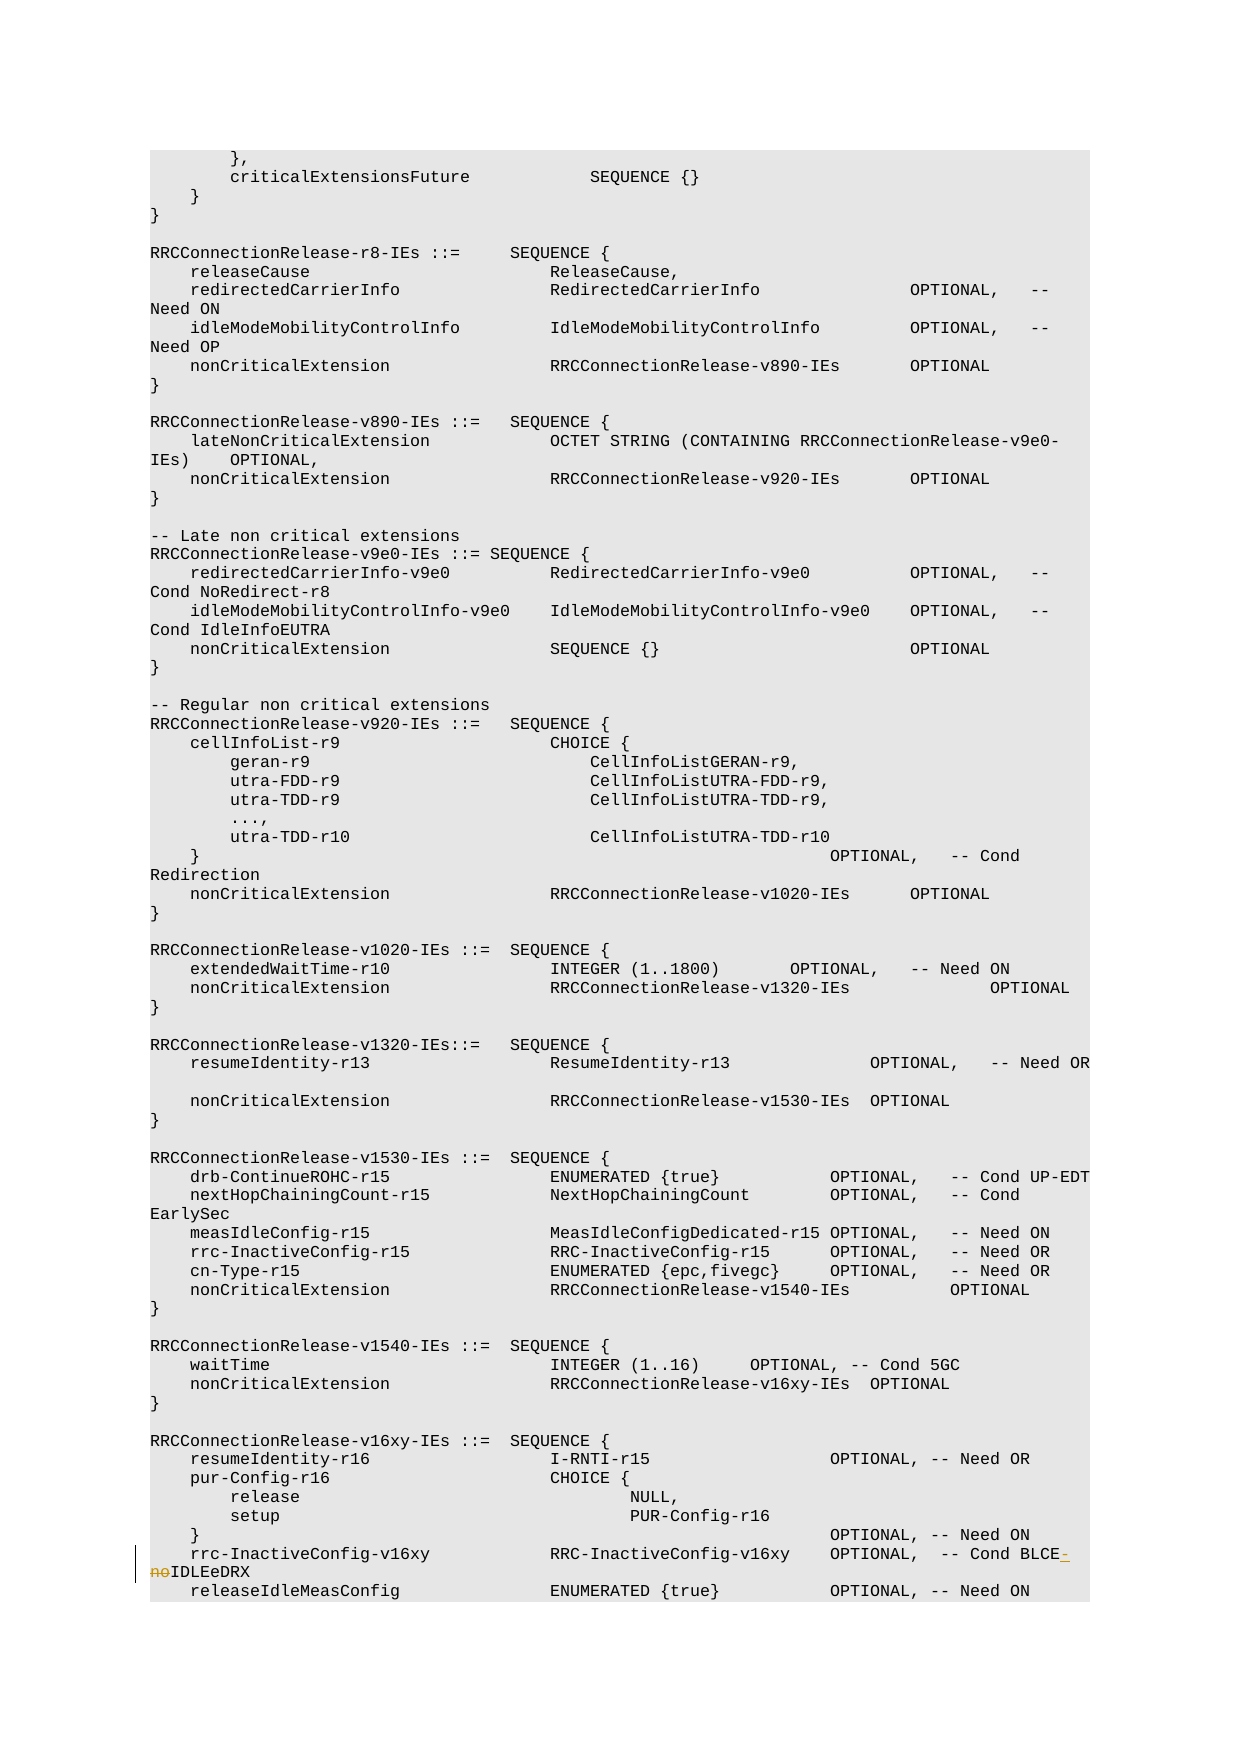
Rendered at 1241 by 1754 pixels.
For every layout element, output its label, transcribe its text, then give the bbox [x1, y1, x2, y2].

text drb-ContinueROHC-r15 ENUMERATED {true} OPTIONAL, -- Cond UP-EDT [150, 1168, 1090, 1187]
text nonCriticalExtension RRCConnectionRelease-v890-IEs OPTIONAL [150, 357, 1090, 376]
text utra-TDD-r10 CellInfoListUTRA-TDD-r10 [150, 829, 1090, 848]
text releaseCause ReleaseCause, [150, 263, 1090, 282]
text -- Regular non critical extensions [150, 697, 1090, 716]
text } [150, 1300, 1090, 1319]
text RRCConnectionRelease-r8-IEs ::= SEQUENCE { [150, 244, 1090, 263]
text } [150, 1112, 1090, 1130]
text RRCConnectionRelease-v920-IEs ::= SEQUENCE { [150, 716, 1090, 734]
text ..., [150, 810, 1090, 829]
text resumeIdentity-r16 I-RNTI-r15 OPTIONAL, -- Need OR [150, 1451, 1090, 1470]
text } [150, 904, 1090, 923]
text measIdleConfig-r15 MeasIdleConfigDedicated-r15 OPTIONAL, -- Need ON [150, 1225, 1090, 1243]
text setup PUR-Config-r16 [150, 1507, 1090, 1526]
text cellInfoList-r9 CHOICE { [150, 734, 1090, 753]
text } [150, 998, 1090, 1017]
text RRCConnectionRelease-v890-IEs ::= SEQUENCE { [150, 414, 1090, 433]
text extendedWaitTime-r10 INTEGER (1..1800) OPTIONAL, -- Need ON [150, 961, 1090, 979]
text } [150, 489, 1090, 508]
text redirectedCarrierInfo-v9e0 RedirectedCarrierInfo-v9e0 OPTIONAL, -- Cond NoRedirect-r8 [150, 565, 1090, 602]
text criticalExtensionsFuture SEQUENCE {} [150, 169, 1090, 188]
text nonCriticalExtension RRCConnectionRelease-v1540-IEs OPTIONAL [150, 1281, 1090, 1300]
text } OPTIONAL, -- Cond Redirection [150, 848, 1090, 885]
text utra-TDD-r9 CellInfoListUTRA-TDD-r9, [150, 791, 1090, 810]
text release NULL, [150, 1489, 1090, 1507]
text RRCConnectionRelease-v9e0-IEs ::= SEQUENCE { [150, 546, 1090, 565]
text waitTime INTEGER (1..16) OPTIONAL, -- Cond 5GC [150, 1357, 1090, 1376]
text cn-Type-r15 ENUMERATED {epc,fivegc} OPTIONAL, -- Need OR [150, 1262, 1090, 1281]
text lateNonCriticalExtension OCTET STRING (CONTAINING RRCConnectionRelease-v9e0-IEs) OPTIONAL, [150, 433, 1090, 471]
text RRCConnectionRelease-v1020-IEs ::= SEQUENCE { [150, 942, 1090, 961]
text nonCriticalExtension RRCConnectionRelease-v920-IEs OPTIONAL [150, 471, 1090, 489]
text rrc-InactiveConfig-r15 RRC-InactiveConfig-r15 OPTIONAL, -- Need OR [150, 1243, 1090, 1262]
text -- Late non critical extensions [150, 527, 1090, 546]
text nonCriticalExtension SEQUENCE {} OPTIONAL [150, 640, 1090, 659]
text } [150, 188, 1090, 207]
text nonCriticalExtension RRCConnectionRelease-v1320-IEs OPTIONAL [150, 979, 1090, 998]
text nonCriticalExtension RRCConnectionRelease-v1020-IEs OPTIONAL [150, 885, 1090, 904]
text redirectedCarrierInfo RedirectedCarrierInfo OPTIONAL, -- Need ON [150, 282, 1090, 320]
text } [150, 659, 1090, 678]
text }, [150, 150, 1090, 169]
text nonCriticalExtension RRCConnectionRelease-v16xy-IEs OPTIONAL [150, 1376, 1090, 1394]
text } [150, 1394, 1090, 1413]
text } [150, 207, 1090, 225]
text RRCConnectionRelease-v1540-IEs ::= SEQUENCE { [150, 1338, 1090, 1357]
text idleModeMobilityControlInfo-v9e0 IdleModeMobilityControlInfo-v9e0 OPTIONAL, -- Cond IdleInfoEUTRA [150, 602, 1090, 640]
text } [150, 376, 1090, 395]
text RRCConnectionRelease-v1320-IEs::= SEQUENCE { [150, 1036, 1090, 1055]
text nonCriticalExtension RRCConnectionRelease-v1530-IEs OPTIONAL [150, 1093, 1090, 1112]
text utra-FDD-r9 CellInfoListUTRA-FDD-r9, [150, 772, 1090, 791]
text nextHopChainingCount-r15 NextHopChainingCount OPTIONAL, -- Cond EarlySec [150, 1187, 1090, 1225]
text pur-Config-r16 CHOICE { [150, 1470, 1090, 1489]
text geran-r9 CellInfoListGERAN-r9, [150, 753, 1090, 772]
text rrc-InactiveConfig-v16xy RRC-InactiveConfig-v16xy OPTIONAL, -- Cond BLCEIDLEeDRX [150, 1545, 1090, 1583]
text RRCConnectionRelease-v16xy-IEs ::= SEQUENCE { [150, 1432, 1090, 1451]
text RRCConnectionRelease-v1530-IEs ::= SEQUENCE { [150, 1149, 1090, 1168]
text resumeIdentity-r13 ResumeIdentity-r13 OPTIONAL, -- Need OR [150, 1055, 1090, 1093]
text idleModeMobilityControlInfo IdleModeMobilityControlInfo OPTIONAL, -- Need OP [150, 320, 1090, 357]
text releaseIdleMeasConfig ENUMERATED {true} OPTIONAL, -- Need ON [150, 1583, 1090, 1602]
text } OPTIONAL, -- Need ON [150, 1526, 1090, 1545]
